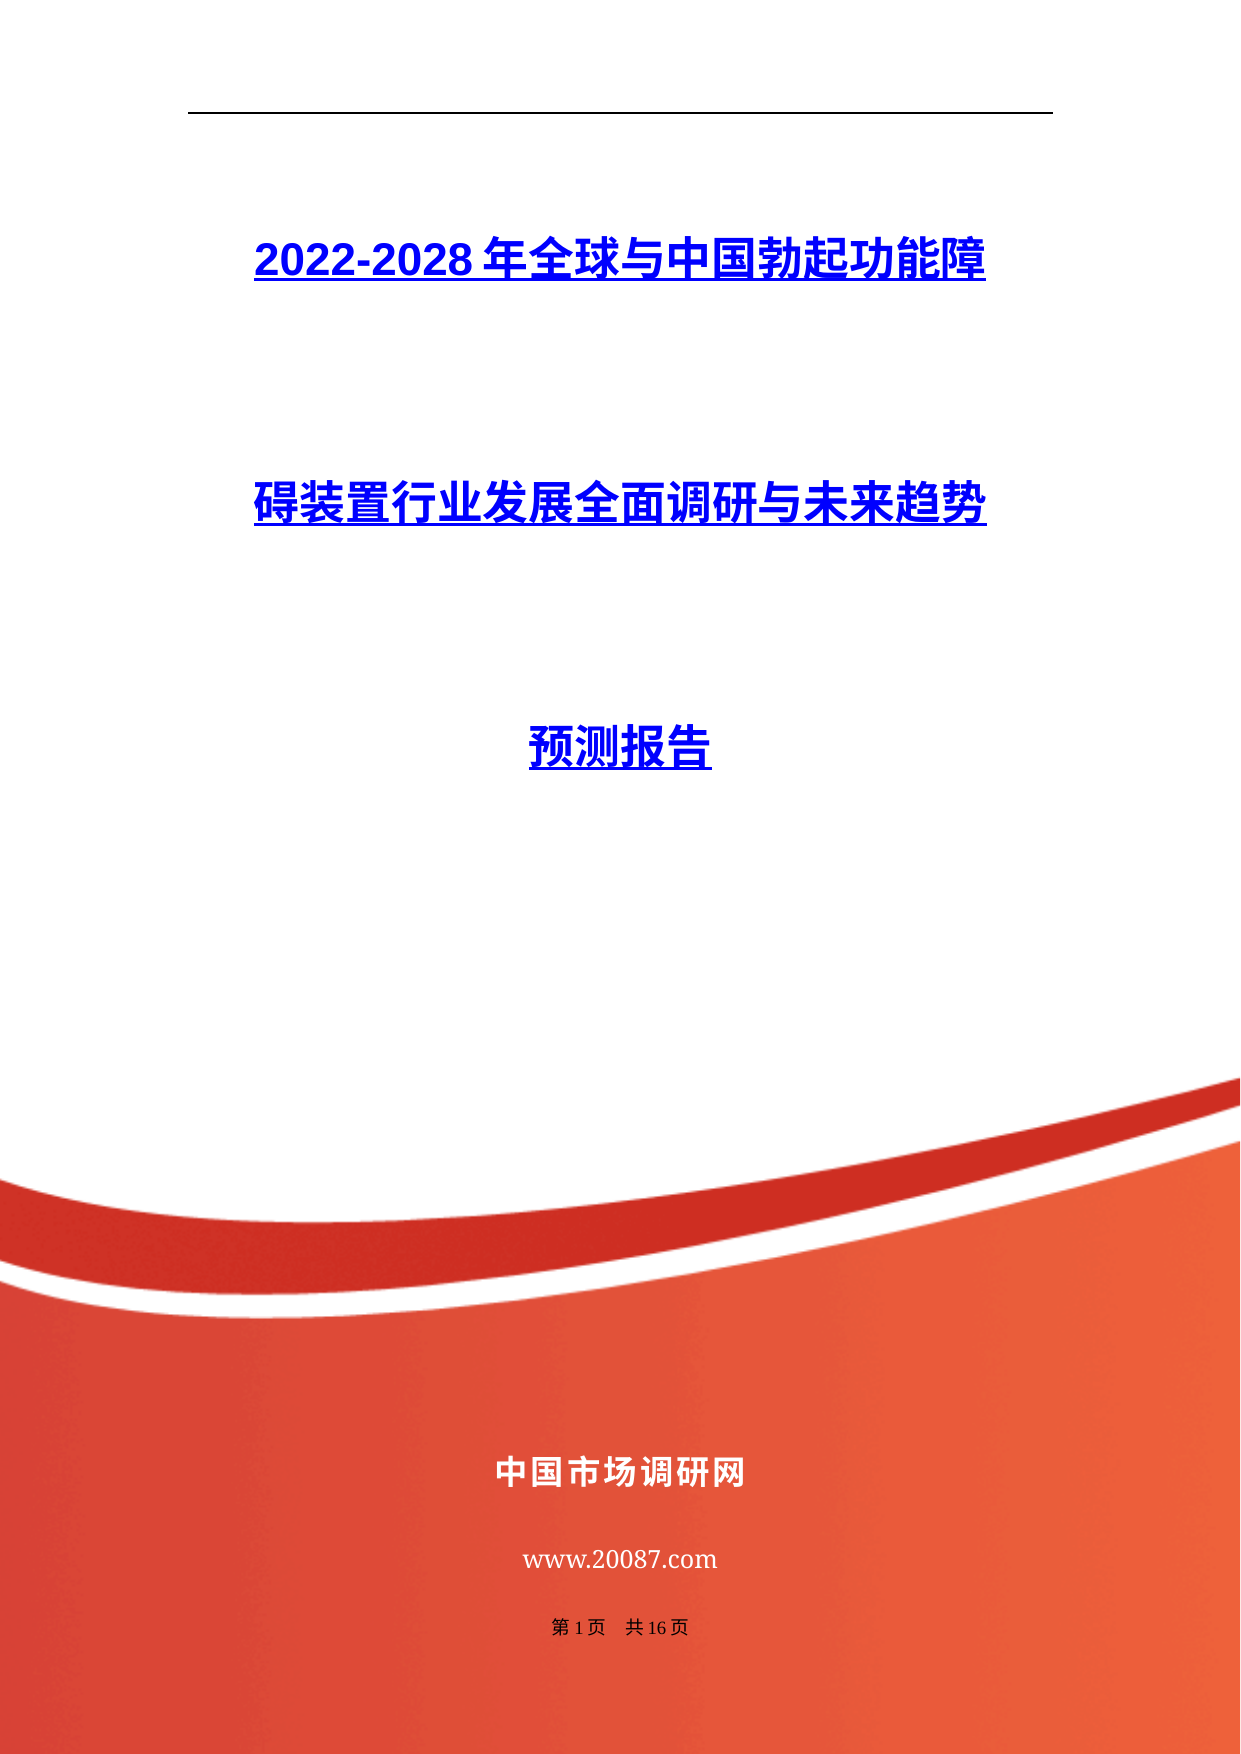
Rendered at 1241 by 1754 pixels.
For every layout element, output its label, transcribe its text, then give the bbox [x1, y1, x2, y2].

table_header 2022-2028年全球与中国勃起功能障碍装置行业发展全面调研与未来趋势预测报告 [188, 207, 1053, 871]
picture [0, 1006, 1241, 1754]
subtitle 中国市场调研网 [187, 1437, 1053, 1502]
text www.20087.com [187, 1526, 1053, 1591]
